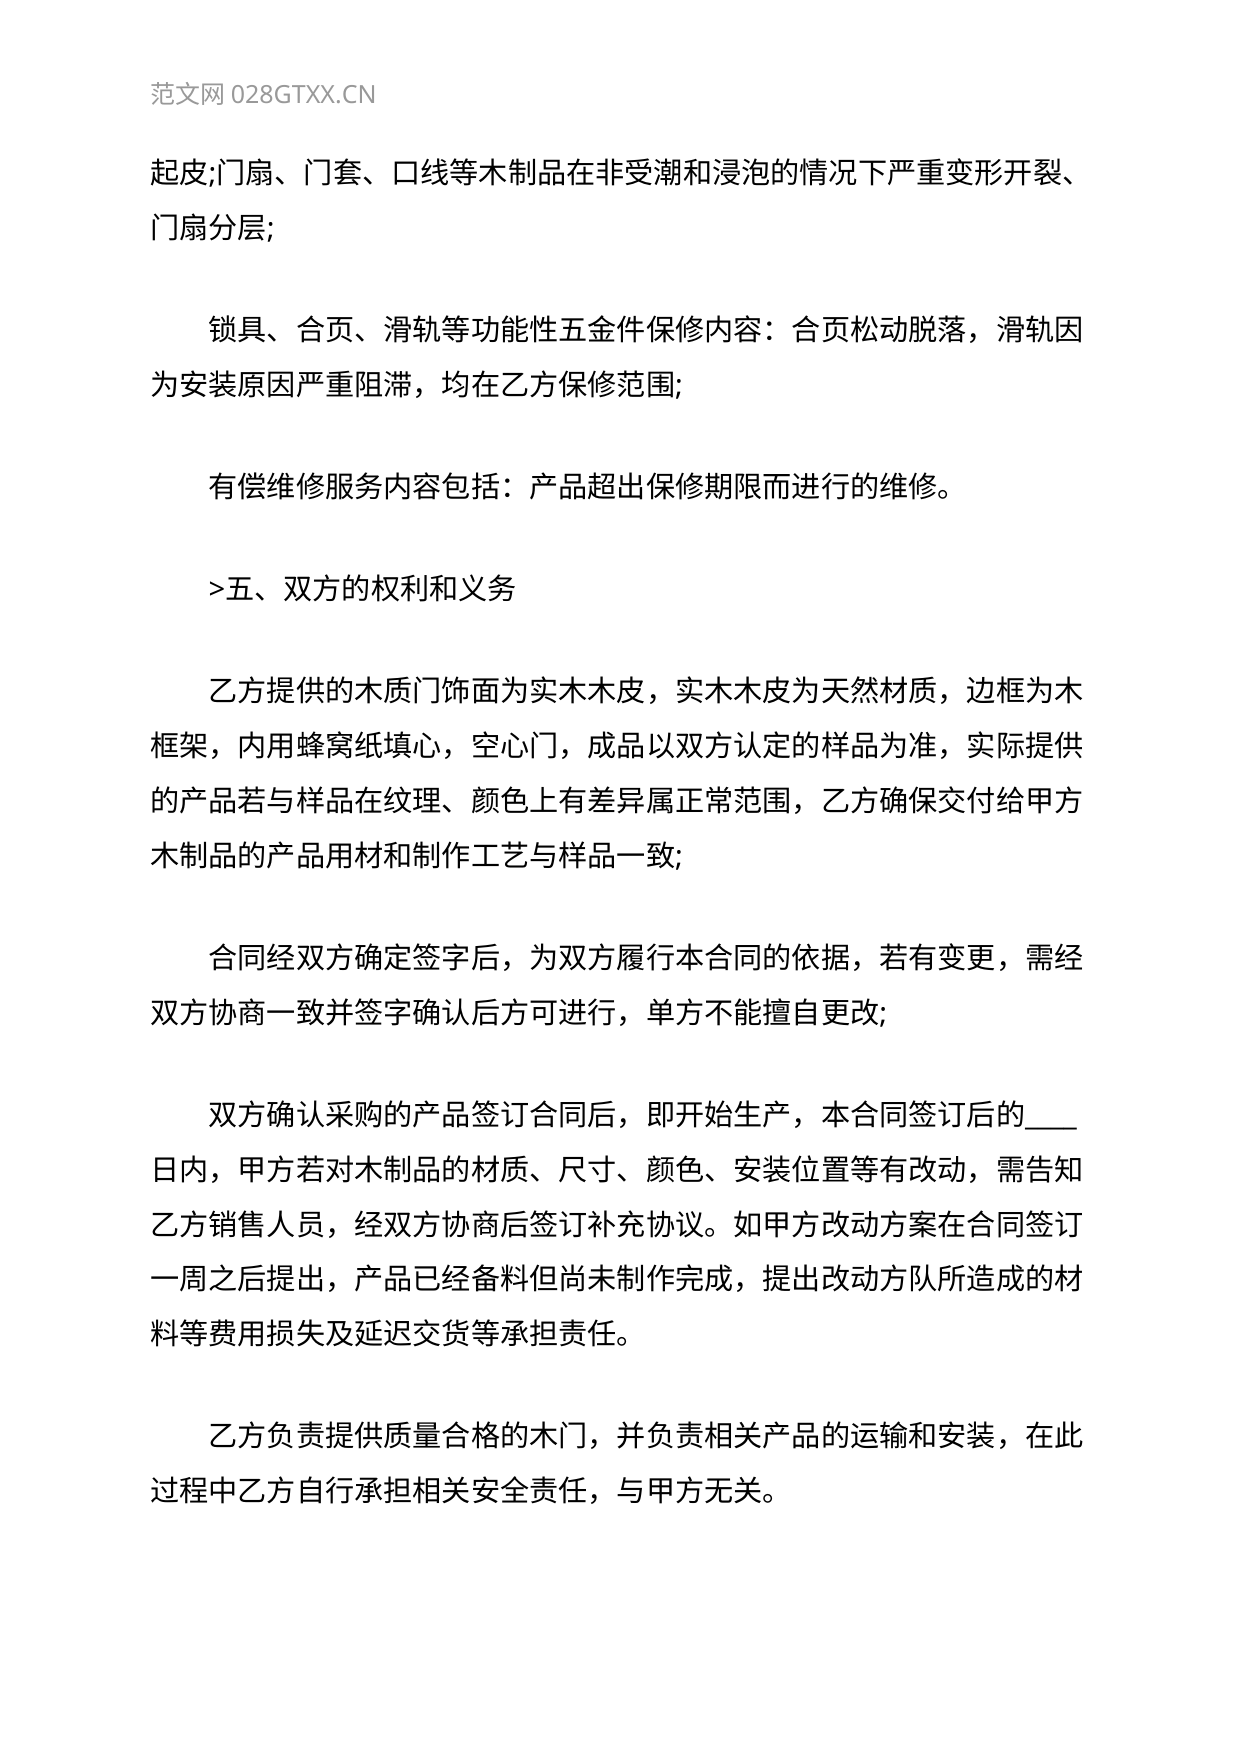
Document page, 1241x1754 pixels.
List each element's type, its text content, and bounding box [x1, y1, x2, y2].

text 合同经双方确定签字后，为双方履行本合同的依据，若有变更，需经双方协商一致并签字确认后方可进行，单方不能擅自更改; [150, 934, 1090, 1032]
text 乙方负责提供质量合格的木门，并负责相关产品的运输和安装，在此过程中乙方自行承担相关安全责任，与甲方无关。 [150, 1413, 1090, 1510]
text 乙方提供的木质门饰面为实木木皮，实木木皮为天然材质，边框为木框架，内用蜂窝纸填心，空心门，成品以双方认定的样品为准，实际提供的产品若与样品在纹理、颜色上有差异属正常范围，乙方确保交付给甲方木制品的产品用材和制作工艺与样品一致; [150, 668, 1090, 875]
text 双方确认采购的产品签订合同后，即开始生产，本合同签订后的____日内，甲方若对木制品的材质、尺寸、颜色、安装位置等有改动，需告知乙方销售人员，经双方协商后签订补充协议。如甲方改动方案在合同签订一周之后提出，产品已经备料但尚未制作完成，提出改动方队所造成的材料等费用损失及延迟交货等承担责任。 [150, 1091, 1090, 1353]
text >五、双方的权利和义务 [150, 566, 1090, 608]
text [150, 150, 1090, 247]
text 锁具、合页、滑轨等功能性五金件保修内容：合页松动脱落，滑轨因为安装原因严重阻滞，均在乙方保修范围; [150, 307, 1090, 404]
text 有偿维修服务内容包括：产品超出保修期限而进行的维修。 [150, 464, 1090, 506]
